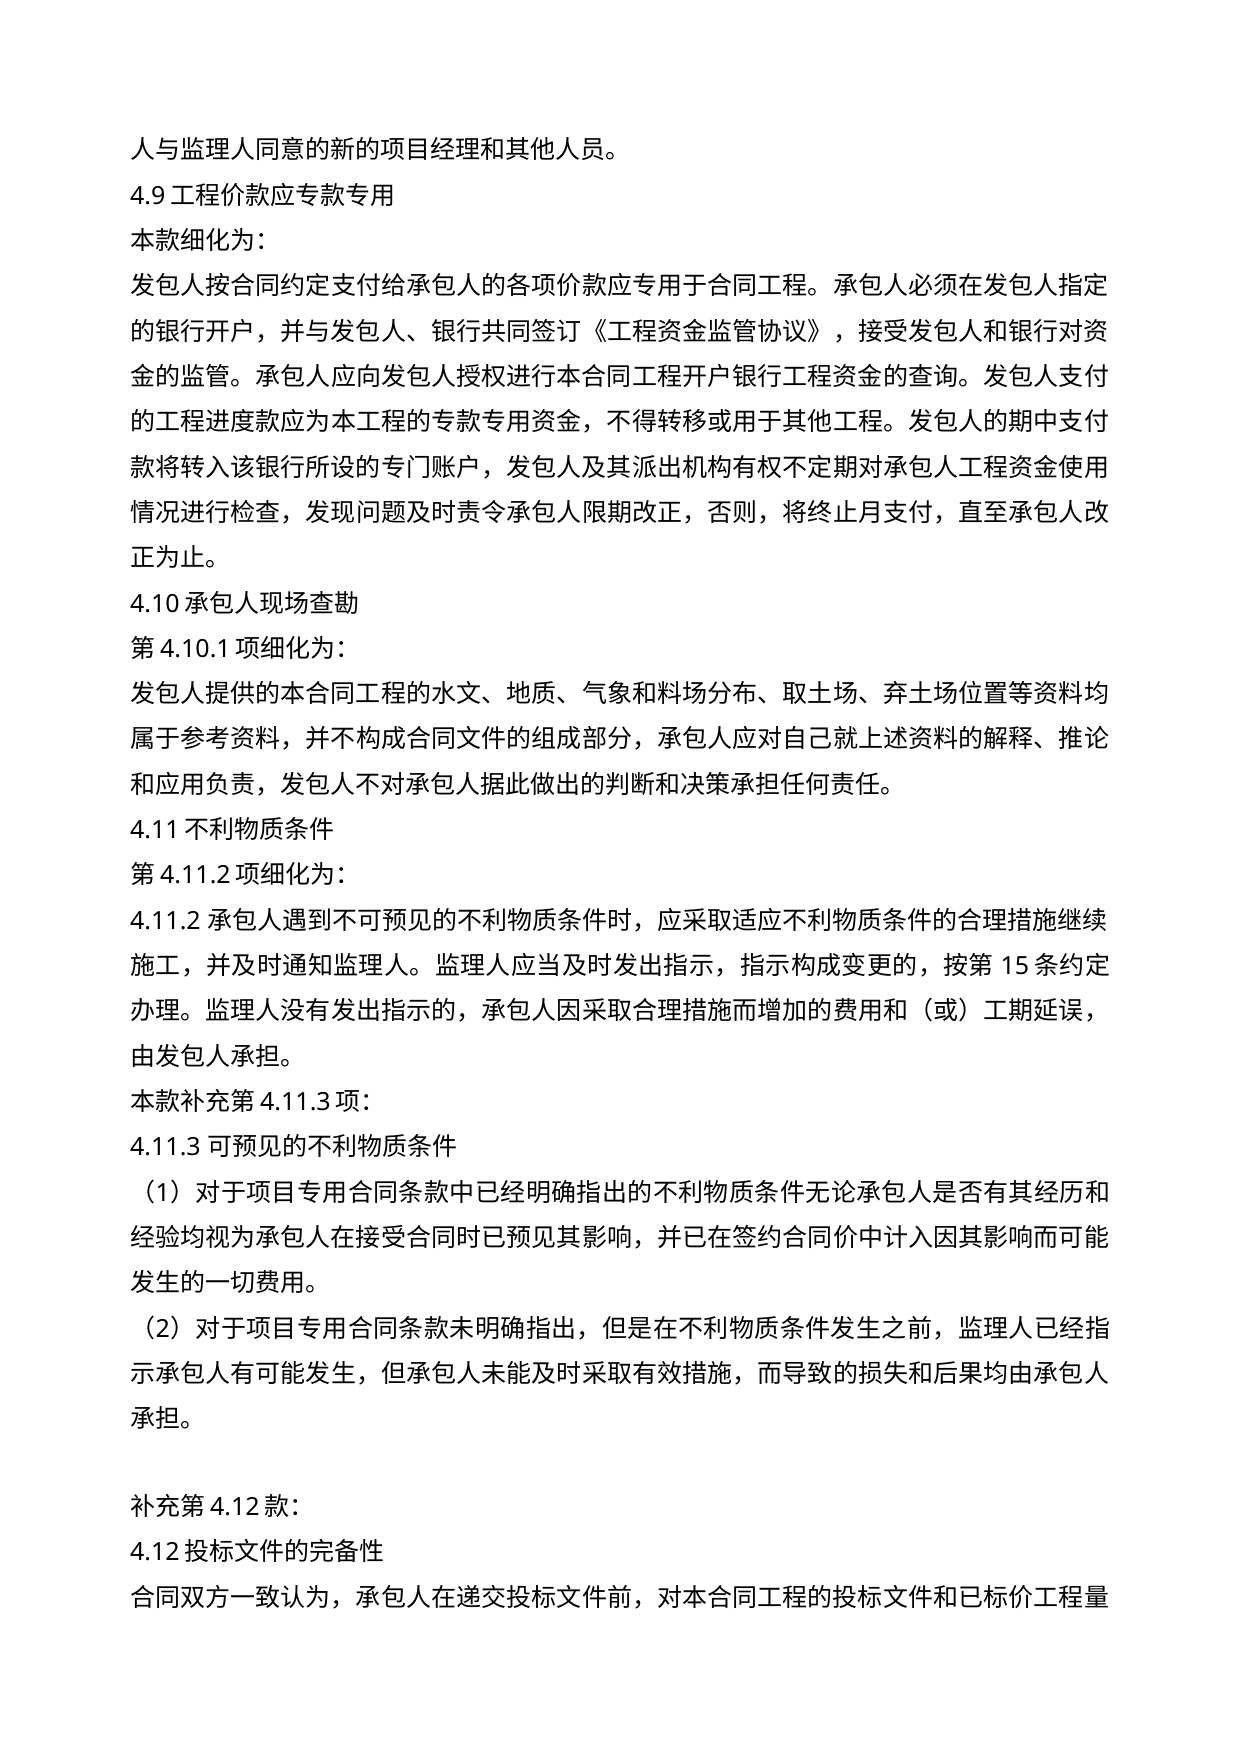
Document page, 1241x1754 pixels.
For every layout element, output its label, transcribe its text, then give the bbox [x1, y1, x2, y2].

text 第4.10.1项细化为： [130, 628, 1110, 664]
text 4.10承包人现场查勘 [130, 583, 1110, 619]
text （2）对于项目专用合同条款未明确指出，但是在不利物质条件发生之前，监理人已经指示承包人有可能发生，但承包人未能及时采取有效措施，而导致的损失和后果均由承包人承担。 [130, 1308, 1110, 1435]
text （1）对于项目专用合同条款中已经明确指出的不利物质条件无论承包人是否有其经历和经验均视为承包人在接受合同时已预见其影响，并已在签约合同价中计入因其影响而可能发生的一切费用。 [130, 1172, 1110, 1299]
text 4.12投标文件的完备性 [130, 1532, 1110, 1568]
text 发包人提供的本合同工程的水文、地质、气象和料场分布、取土场、弃土场位置等资料均属于参考资料，并不构成合同文件的组成部分，承包人应对自己就上述资料的解释、推论和应用负责，发包人不对承包人据此做出的判断和决策承担任何责任。 [130, 674, 1110, 801]
text 4.11.3 可预见的不利物质条件 [130, 1127, 1110, 1163]
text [130, 1577, 1110, 1613]
text 4.9工程价款应专款专用 [130, 175, 1110, 211]
text 第4.11.2项细化为： [130, 855, 1110, 891]
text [130, 130, 1110, 166]
text 补充第4.12款： [130, 1486, 1110, 1523]
text 本款补充第4.11.3项： [130, 1081, 1110, 1118]
text 4.11.2 承包人遇到不可预见的不利物质条件时，应采取适应不利物质条件的合理措施继续施工，并及时通知监理人。监理人应当及时发出指示，指示构成变更的，按第15条约定办理。监理人没有发出指示的，承包人因采取合理措施而增加的费用和（或）工期延误，由发包人承担。 [130, 900, 1110, 1072]
text 发包人按合同约定支付给承包人的各项价款应专用于合同工程。承包人必须在发包人指定的银行开户，并与发包人、银行共同签订《工程资金监管协议》，接受发包人和银行对资金的监管。承包人应向发包人授权进行本合同工程开户银行工程资金的查询。发包人支付的工程进度款应为本工程的专款专用资金，不得转移或用于其他工程。发包人的期中支付款将转入该银行所设的专门账户，发包人及其派出机构有权不定期对承包人工程资金使用情况进行检查，发现问题及时责令承包人限期改正，否则，将终止月支付，直至承包人改正为止。 [130, 266, 1110, 574]
text 4.11不利物质条件 [130, 809, 1110, 846]
text 本款细化为： [130, 221, 1110, 257]
